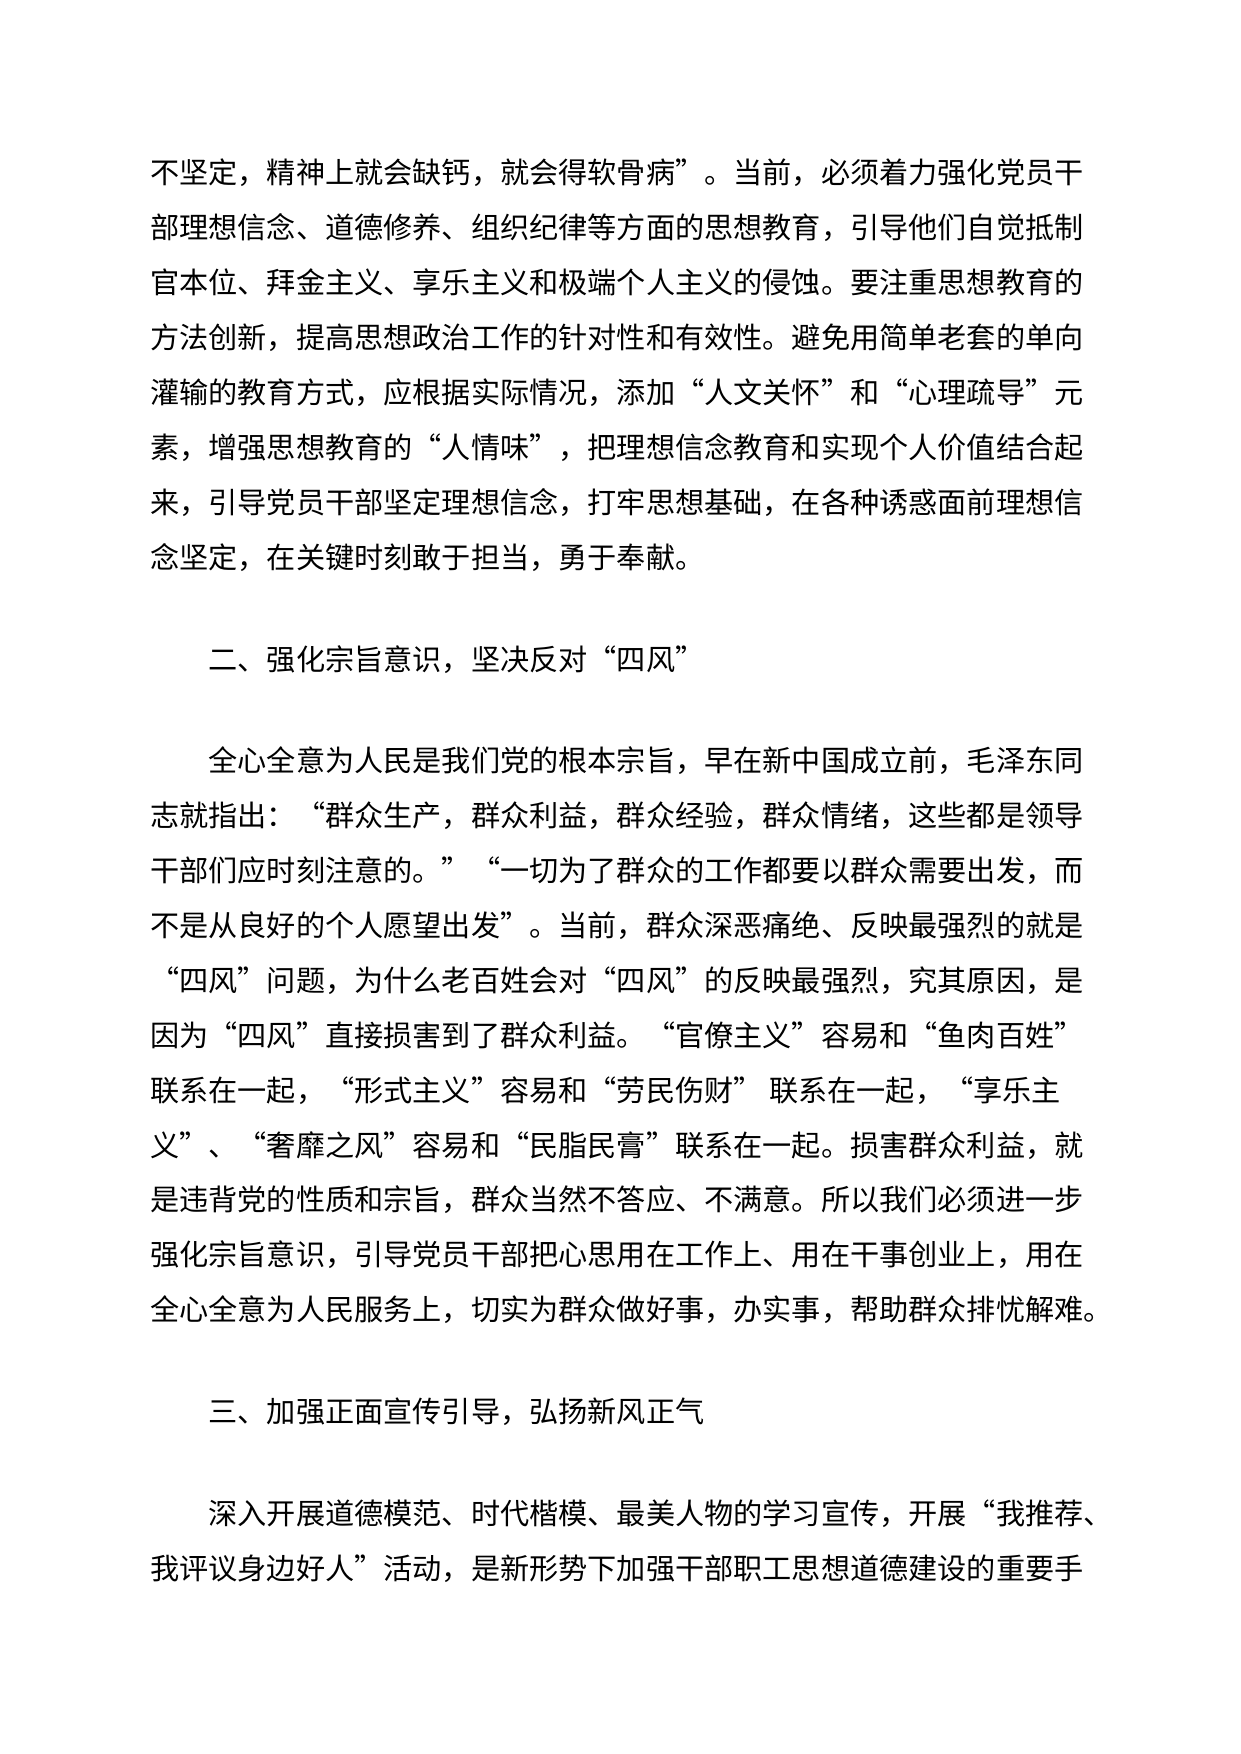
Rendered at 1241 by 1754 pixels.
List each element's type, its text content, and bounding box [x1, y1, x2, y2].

text 全心全意为人民是我们党的根本宗旨，早在新中国成立前，毛泽东同志就指出：“群众生产，群众利益，群众经验，群众情绪，这些都是领导干部们应时刻注意的。”“一切为了群众的工作都要以群众需要出发，而不是从良好的个人愿望出发”。当前，群众深恶痛绝、反映最强烈的就是“四风”问题，为什么老百姓会对“四风”的反映最强烈，究其原因，是因为“四风”直接损害到了群众利益。“官僚主义”容易和“鱼肉百姓”联系在一起，“形式主义”容易和“劳民伤财” 联系在一起，“享乐主义”、“奢靡之风”容易和“民脂民膏”联系在一起。损害群众利益，就是违背党的性质和宗旨，群众当然不答应、不满意。所以我们必须进一步强化宗旨意识，引导党员干部把心思用在工作上、用在干事创业上，用在全心全意为人民服务上，切实为群众做好事，办实事，帮助群众排忧解难。 [150, 738, 1090, 1329]
text 三、加强正面宣传引导，弘扬新风正气 [150, 1388, 1090, 1431]
text 二、强化宗旨意识，坚决反对“四风” [150, 636, 1090, 678]
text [150, 150, 1090, 577]
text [150, 1490, 1090, 1587]
